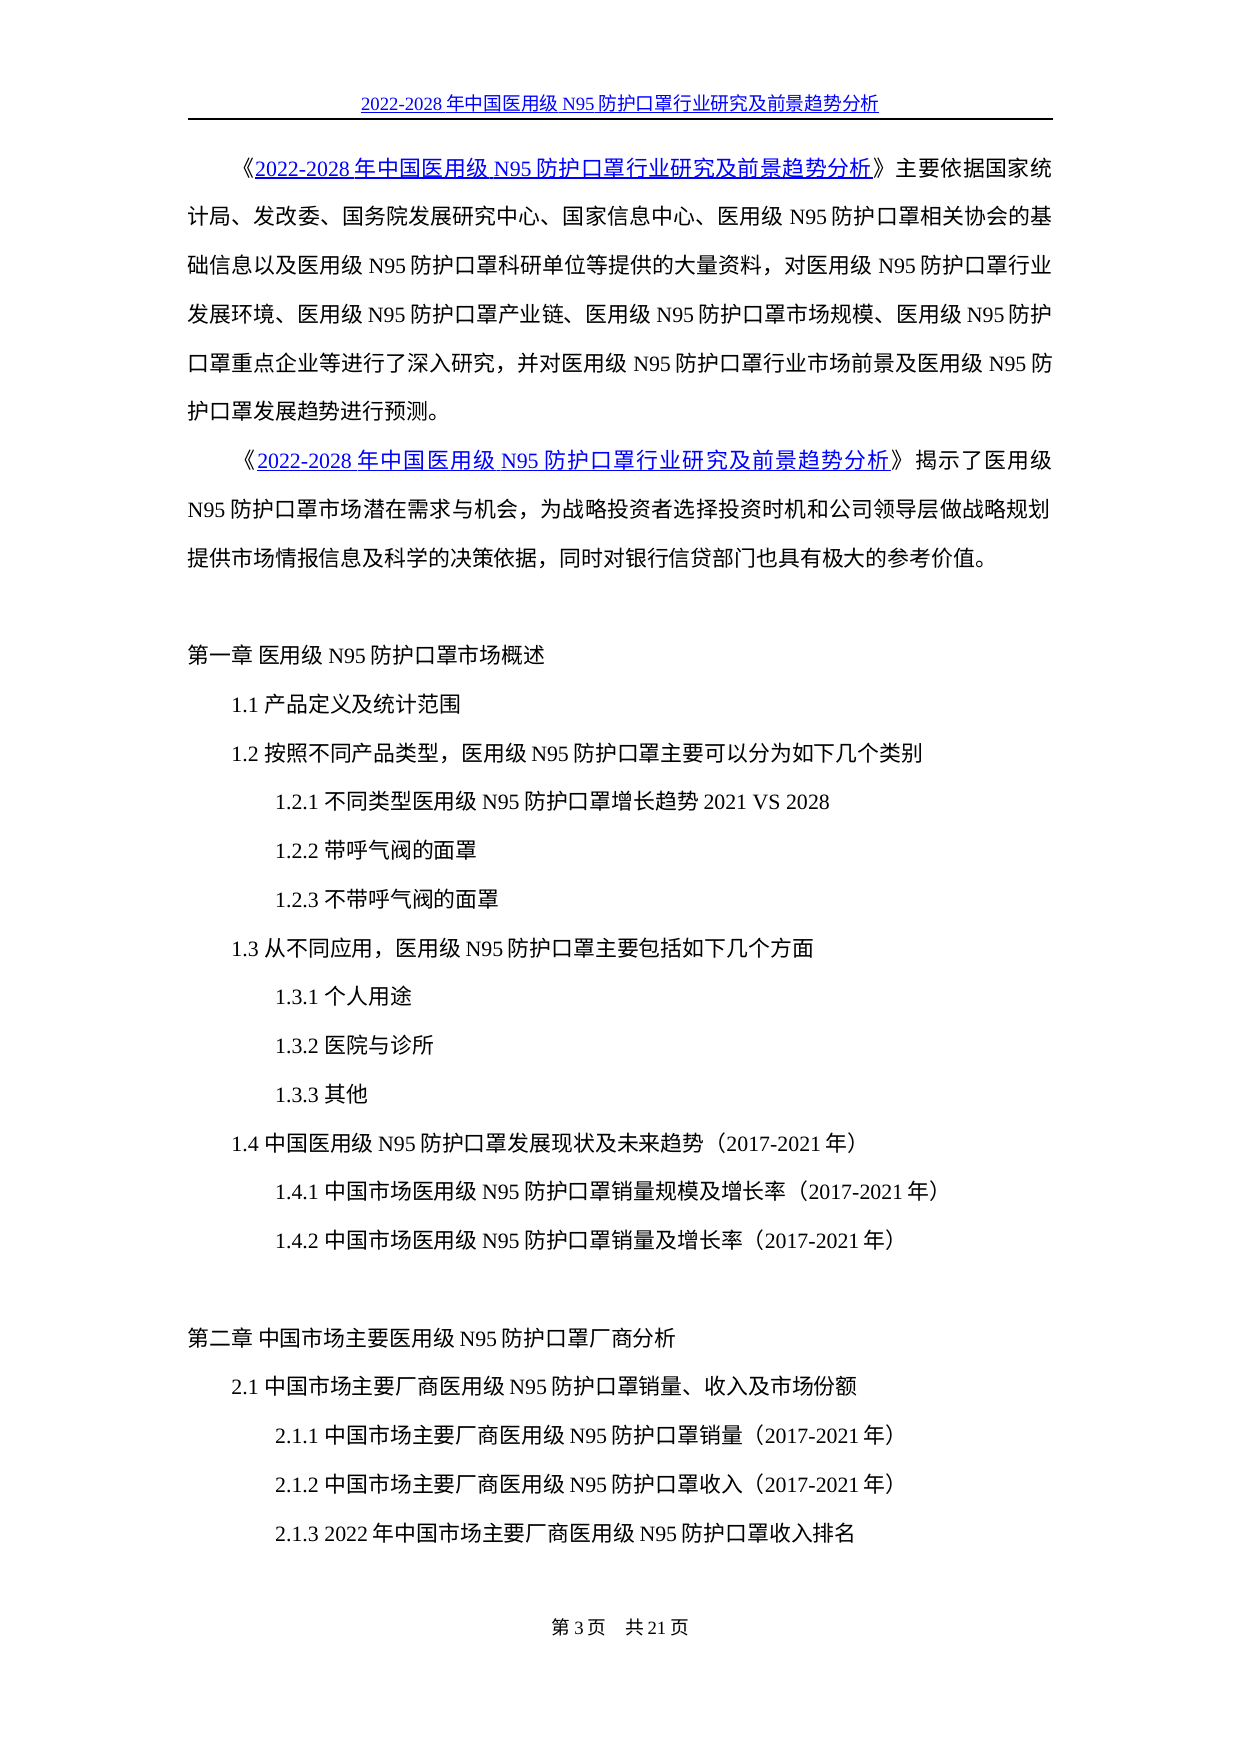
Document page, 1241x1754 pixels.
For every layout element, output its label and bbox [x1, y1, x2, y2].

text [187, 150, 1053, 1548]
